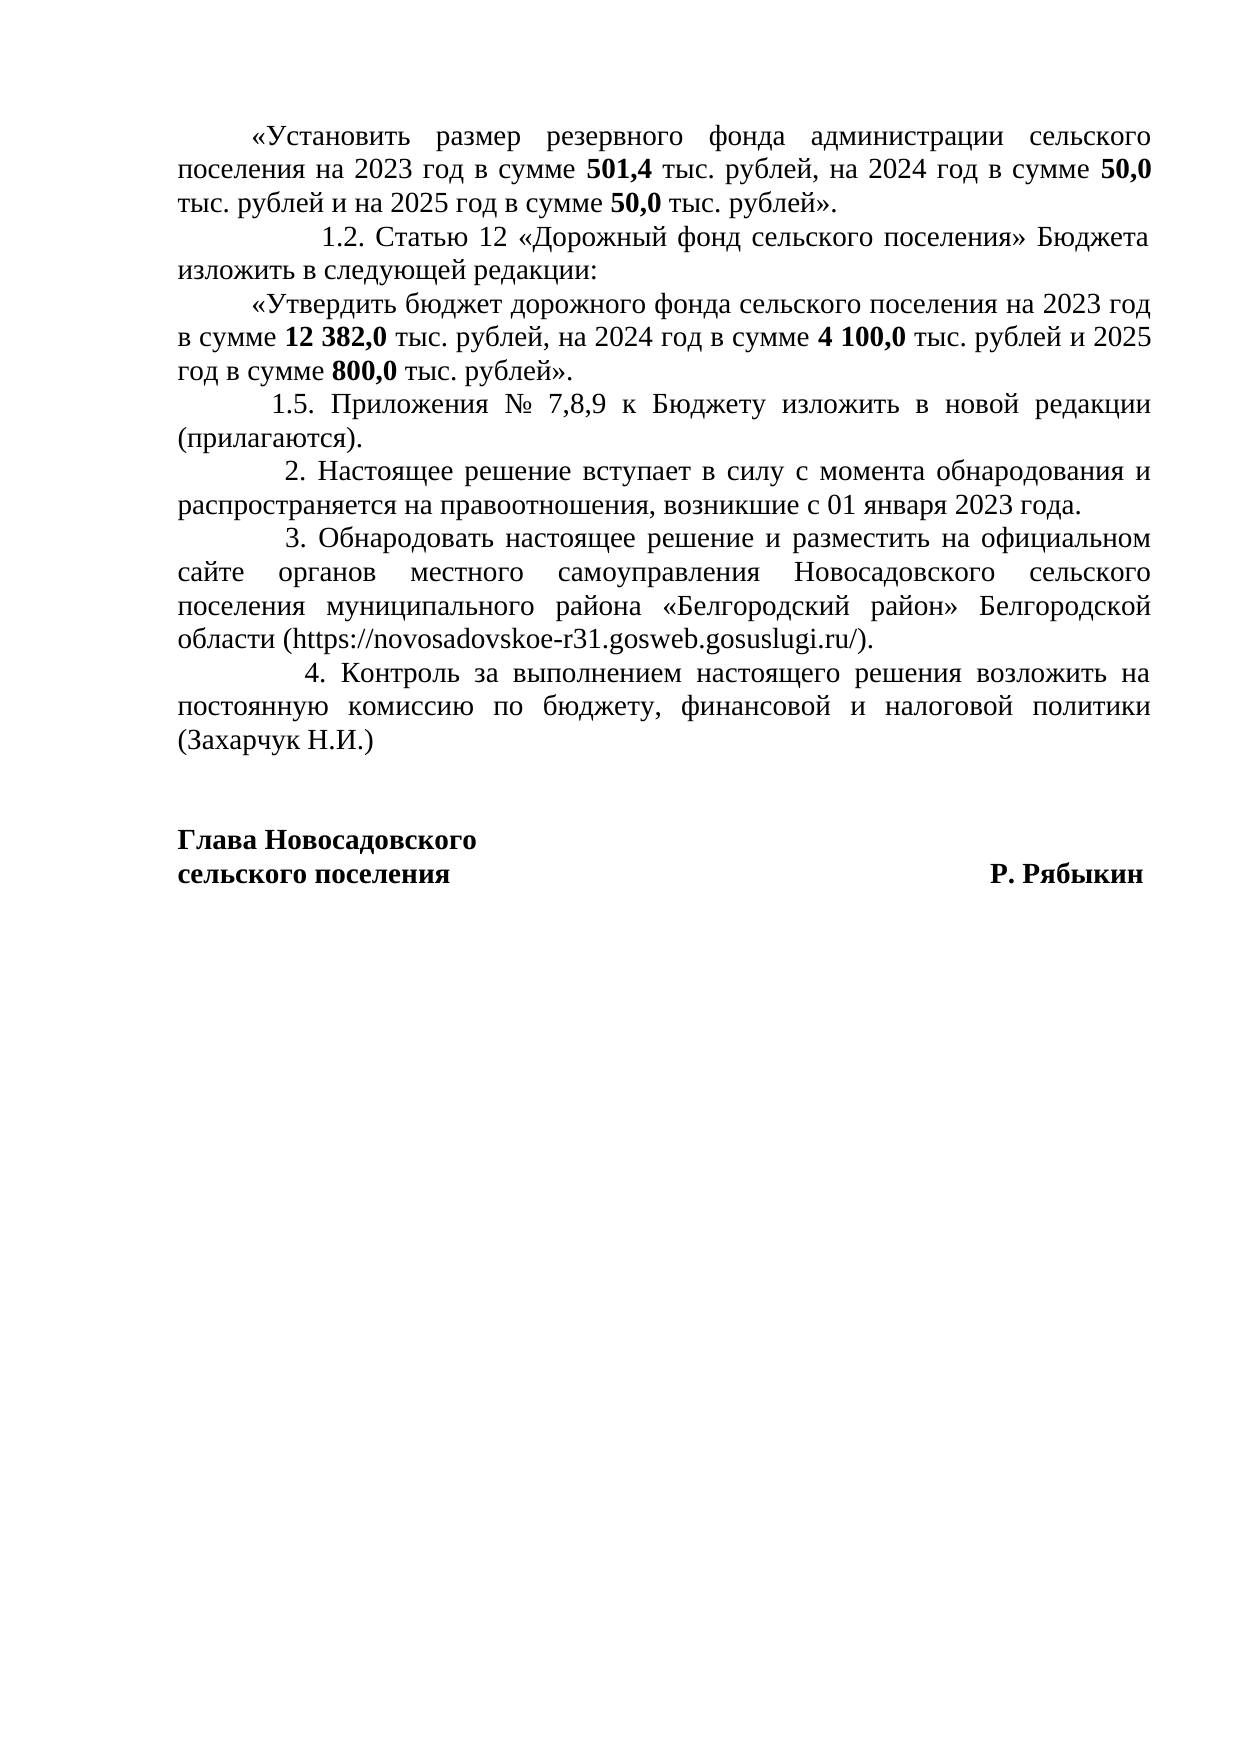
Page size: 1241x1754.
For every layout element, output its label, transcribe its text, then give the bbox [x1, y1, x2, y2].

text 3. Обнародовать настоящее решение и разместить на официальном сайте органов местного самоуправления Новосадовского сельского поселения муниципального района «Белгородский район» Белгородской области (https://novosadovskoe-r31.gosweb.gosuslugi.ru/). [177, 521, 1152, 655]
text «Установить размер резервного фонда администрации сельского поселения на 2023 год в сумме 501,4 тыс. рублей, на 2024 год в сумме 50,0 тыс. рублей и на 2025 год в сумме 50,0 тыс. рублей». [177, 118, 1152, 219]
text Глава Новосадовского [177, 822, 1152, 856]
text 1.5. Приложения № 7,8,9 к Бюджету изложить в новой редакции (прилагаются). [177, 386, 1152, 453]
text 1.2. Статью 12 «Дорожный фонд сельского поселения» Бюджета изложить в следующей редакции: [177, 219, 1152, 286]
text 4. Контроль за выполнением настоящего решения возложить на постоянную комиссию по бюджету, финансовой и налоговой политики (Захарчук Н.И.) [177, 655, 1152, 755]
text сельского поселения Р. Рябыкин [177, 856, 1152, 889]
text 2. Настоящее решение вступает в силу с момента обнародования и распространяется на правоотношения, возникшие с 01 января 2023 года. [177, 453, 1152, 521]
text «Утвердить бюджет дорожного фонда сельского поселения на 2023 год в сумме 12 382,0 тыс. рублей, на 2024 год в сумме 4 100,0 тыс. рублей и 2025 год в сумме 800,0 тыс. рублей». [177, 286, 1152, 386]
